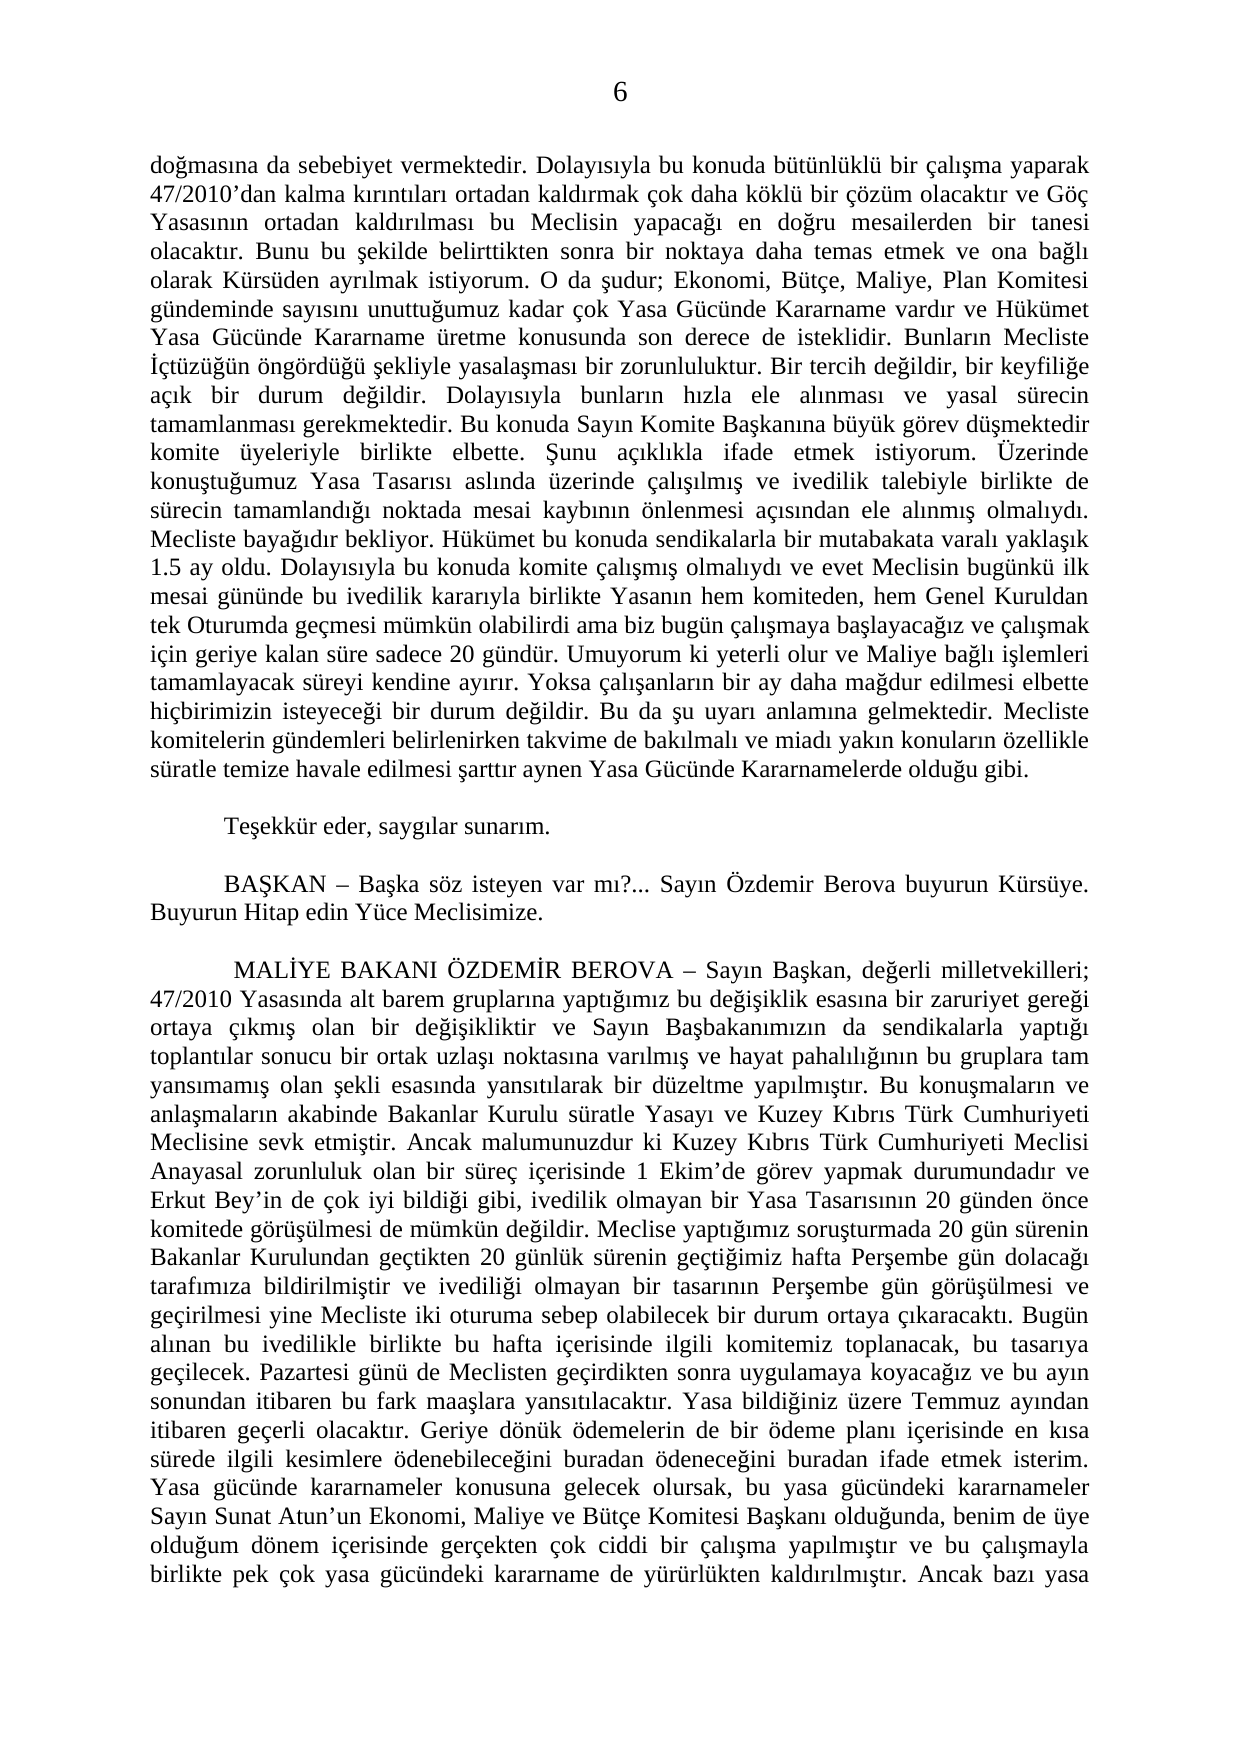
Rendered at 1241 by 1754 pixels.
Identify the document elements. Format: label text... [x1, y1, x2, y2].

text Teşekkür eder, saygılar sunarım. [150, 811, 1090, 840]
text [150, 955, 1090, 1587]
text BAŞKAN – Başka söz isteyen var mı?... Sayın Özdemir Berova buyurun Kürsüye. Buyurun Hitap edin Yüce Meclisimize. [150, 869, 1090, 926]
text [150, 150, 1090, 782]
